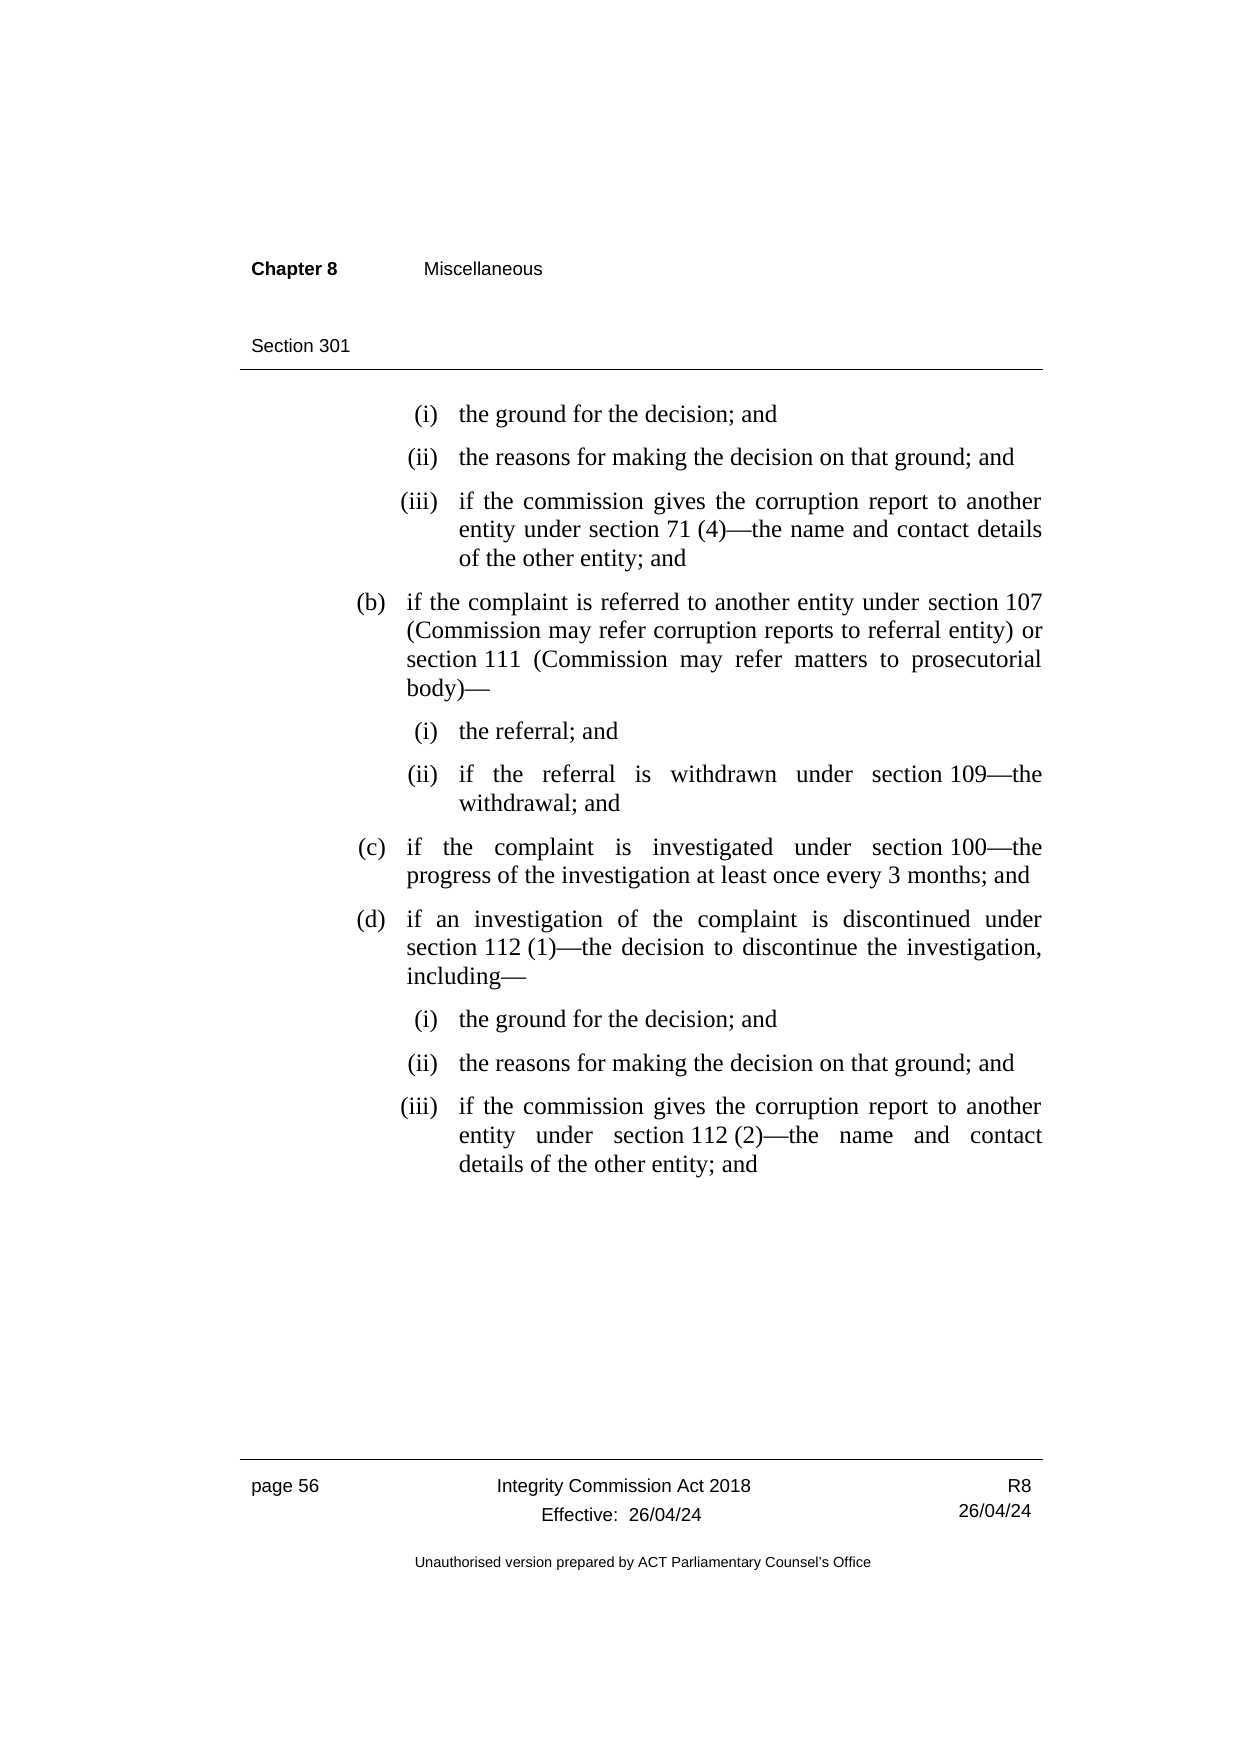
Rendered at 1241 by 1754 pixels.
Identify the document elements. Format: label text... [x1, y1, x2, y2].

text (c) if the complaint is investigated under section 100—the progress of the investigation at least once every 3 months; and [240, 832, 1042, 889]
text (ii) the reasons for making the decision on that ground; and [240, 442, 1042, 471]
text (d) if an investigation of the complaint is discontinued under section 112 (1)—the decision to discontinue the investigation, including— [240, 904, 1042, 990]
text (iii) if the commission gives the corruption report to another entity under section 112 (2)—the name and contact details of the other entity; and [240, 1091, 1042, 1177]
text (i) the referral; and [240, 716, 1042, 745]
text (i) the ground for the decision; and [240, 1004, 1042, 1033]
text (ii) if the referral is withdrawn under section 109—the withdrawal; and [240, 759, 1042, 817]
text (iii) if the commission gives the corruption report to another entity under section 71 (4)—the name and contact details of the other entity; and [240, 486, 1042, 572]
text (b) if the complaint is referred to another entity under section 107 (Commission may refer corruption reports to referral entity) or section 111 (Commission may refer matters to prosecutorial body)— [240, 587, 1042, 702]
text (i) the ground for the decision; and [240, 399, 1042, 428]
text (ii) the reasons for making the decision on that ground; and [240, 1048, 1042, 1077]
